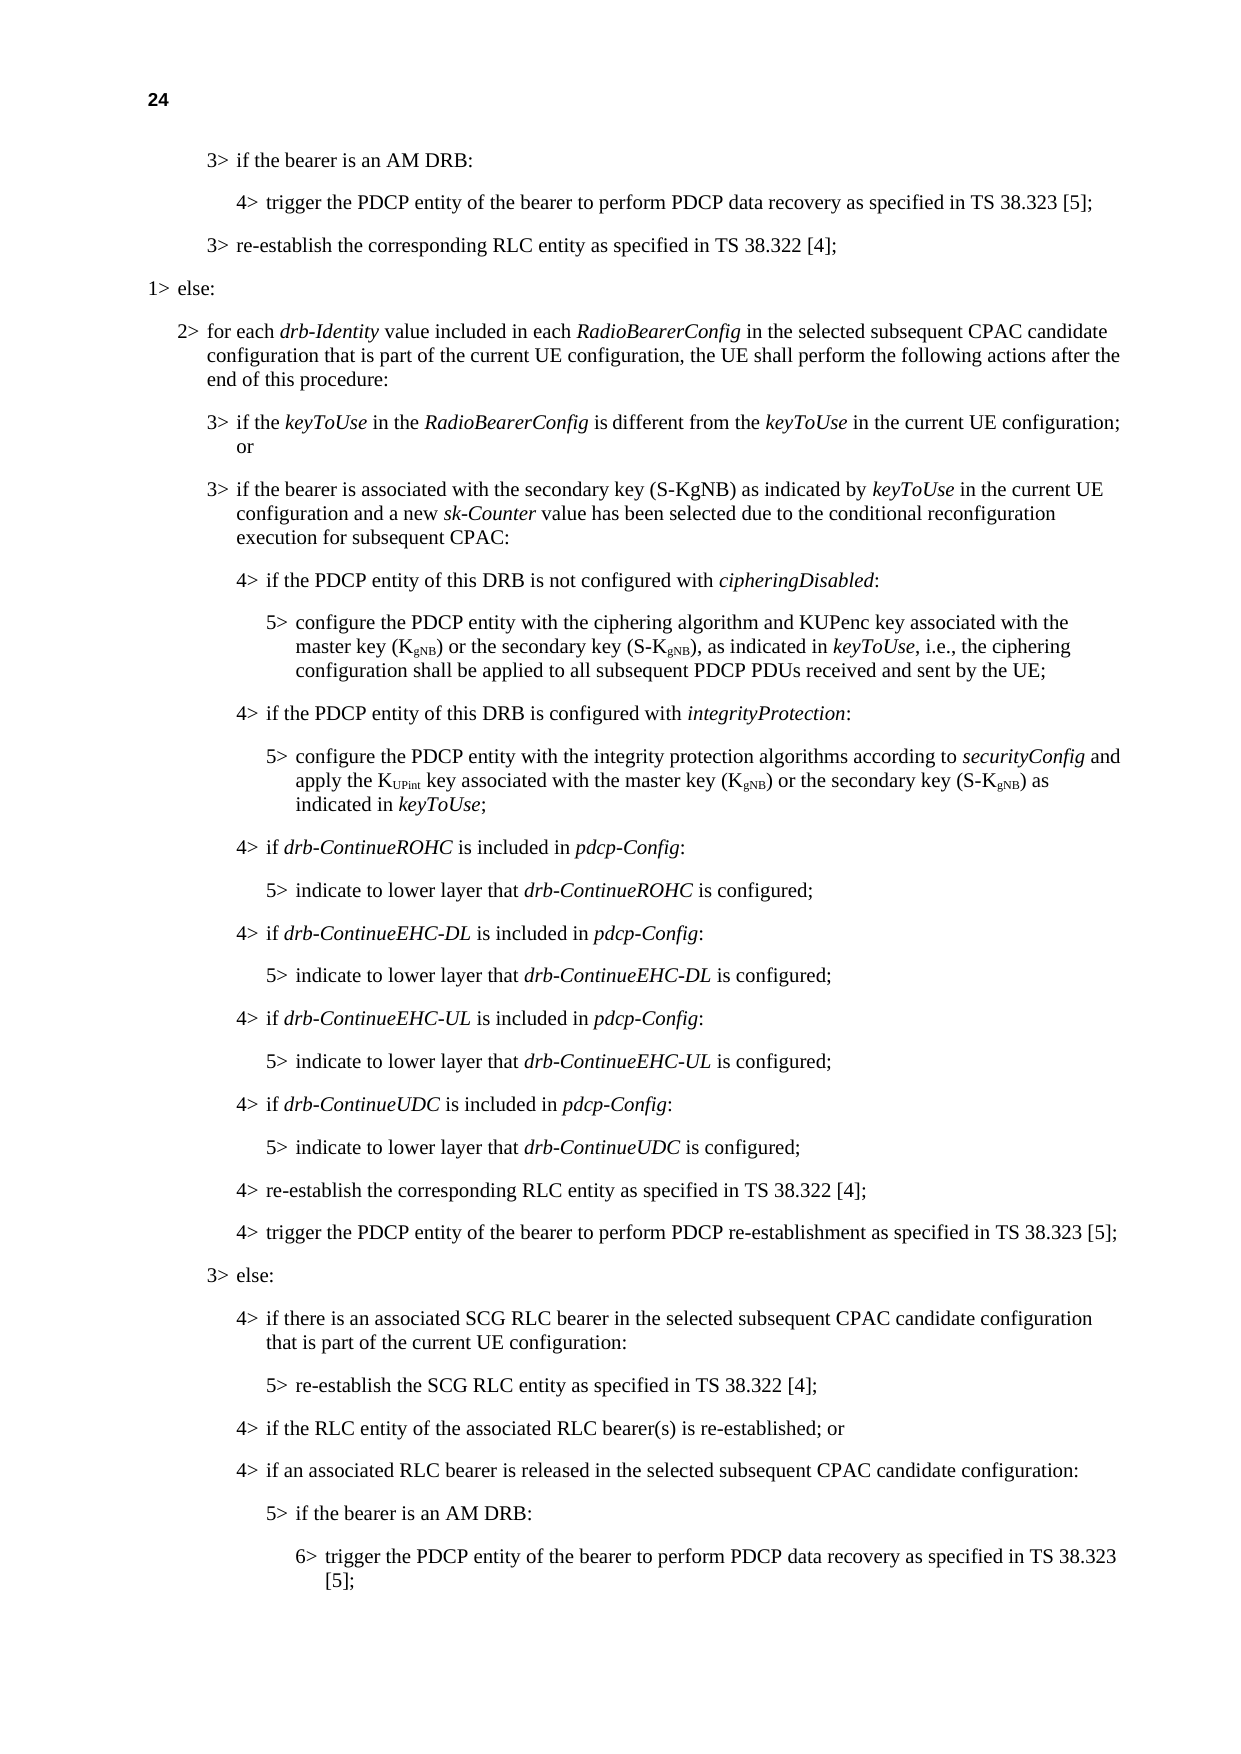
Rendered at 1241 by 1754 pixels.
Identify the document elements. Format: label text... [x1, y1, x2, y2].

text 4> if drb-ContinueEHC-DL is included in pdcp-Config: [236, 921, 1122, 945]
text 4> re-establish the corresponding RLC entity as specified in TS 38.322 [4]; [236, 1177, 1122, 1202]
text 5> configure the PDCP entity with the integrity protection algorithms according to securityConfig and apply the KUPint key associated with the master key (KgNB) or the secondary key (S-KgNB) as indicated in keyToUse; [266, 744, 1122, 816]
text 5> indicate to lower layer that drb-ContinueEHC-DL is configured; [266, 963, 1122, 987]
text 6> trigger the PDCP entity of the bearer to perform PDCP data recovery as specified in TS 38.323 [5]; [295, 1544, 1122, 1592]
text 1> else: [148, 276, 1122, 300]
text 4> trigger the PDCP entity of the bearer to perform PDCP data recovery as specified in TS 38.323 [5]; [236, 190, 1122, 214]
text 3> if the bearer is an AM DRB: [207, 147, 1122, 172]
text 3> re-establish the corresponding RLC entity as specified in TS 38.322 [4]; [207, 233, 1122, 257]
text 4> trigger the PDCP entity of the bearer to perform PDCP re-establishment as specified in TS 38.323 [5]; [236, 1220, 1122, 1244]
text 3> else: [207, 1263, 1122, 1287]
text 5> re-establish the SCG RLC entity as specified in TS 38.322 [4]; [266, 1373, 1122, 1397]
text 4> if drb-ContinueROHC is included in pdcp-Config: [236, 835, 1122, 859]
text 4> if an associated RLC bearer is released in the selected subsequent CPAC candidate configuration: [236, 1458, 1122, 1482]
text 4> if the PDCP entity of this DRB is configured with integrityProtection: [236, 701, 1122, 725]
text 5> if the bearer is an AM DRB: [266, 1501, 1122, 1525]
text 4> if drb-ContinueUDC is included in pdcp-Config: [236, 1092, 1122, 1116]
text 5> configure the PDCP entity with the ciphering algorithm and KUPenc key associated with the master key (KgNB) or the secondary key (S-KgNB), as indicated in keyToUse, i.e., the ciphering configuration shall be applied to all subsequent PDCP PDUs received and sent by the UE; [266, 610, 1122, 682]
text 5> indicate to lower layer that drb-ContinueROHC is configured; [266, 878, 1122, 902]
text 4> if drb-ContinueEHC-UL is included in pdcp-Config: [236, 1006, 1122, 1030]
text 5> indicate to lower layer that drb-ContinueEHC-UL is configured; [266, 1049, 1122, 1073]
text 5> indicate to lower layer that drb-ContinueUDC is configured; [266, 1135, 1122, 1159]
text 4> if the RLC entity of the associated RLC bearer(s) is re-established; or [236, 1416, 1122, 1440]
text 4> if the PDCP entity of this DRB is not configured with cipheringDisabled: [236, 567, 1122, 592]
text 4> if there is an associated SCG RLC bearer in the selected subsequent CPAC candidate configuration that is part of the current UE configuration: [236, 1306, 1122, 1354]
text 3> if the keyToUse in the RadioBearerConfig is different from the keyToUse in the current UE configuration; or [207, 410, 1122, 458]
text 3> if the bearer is associated with the secondary key (S-KgNB) as indicated by keyToUse in the current UE configuration and a new sk-Counter value has been selected due to the conditional reconfiguration execution for subsequent CPAC: [207, 477, 1122, 549]
